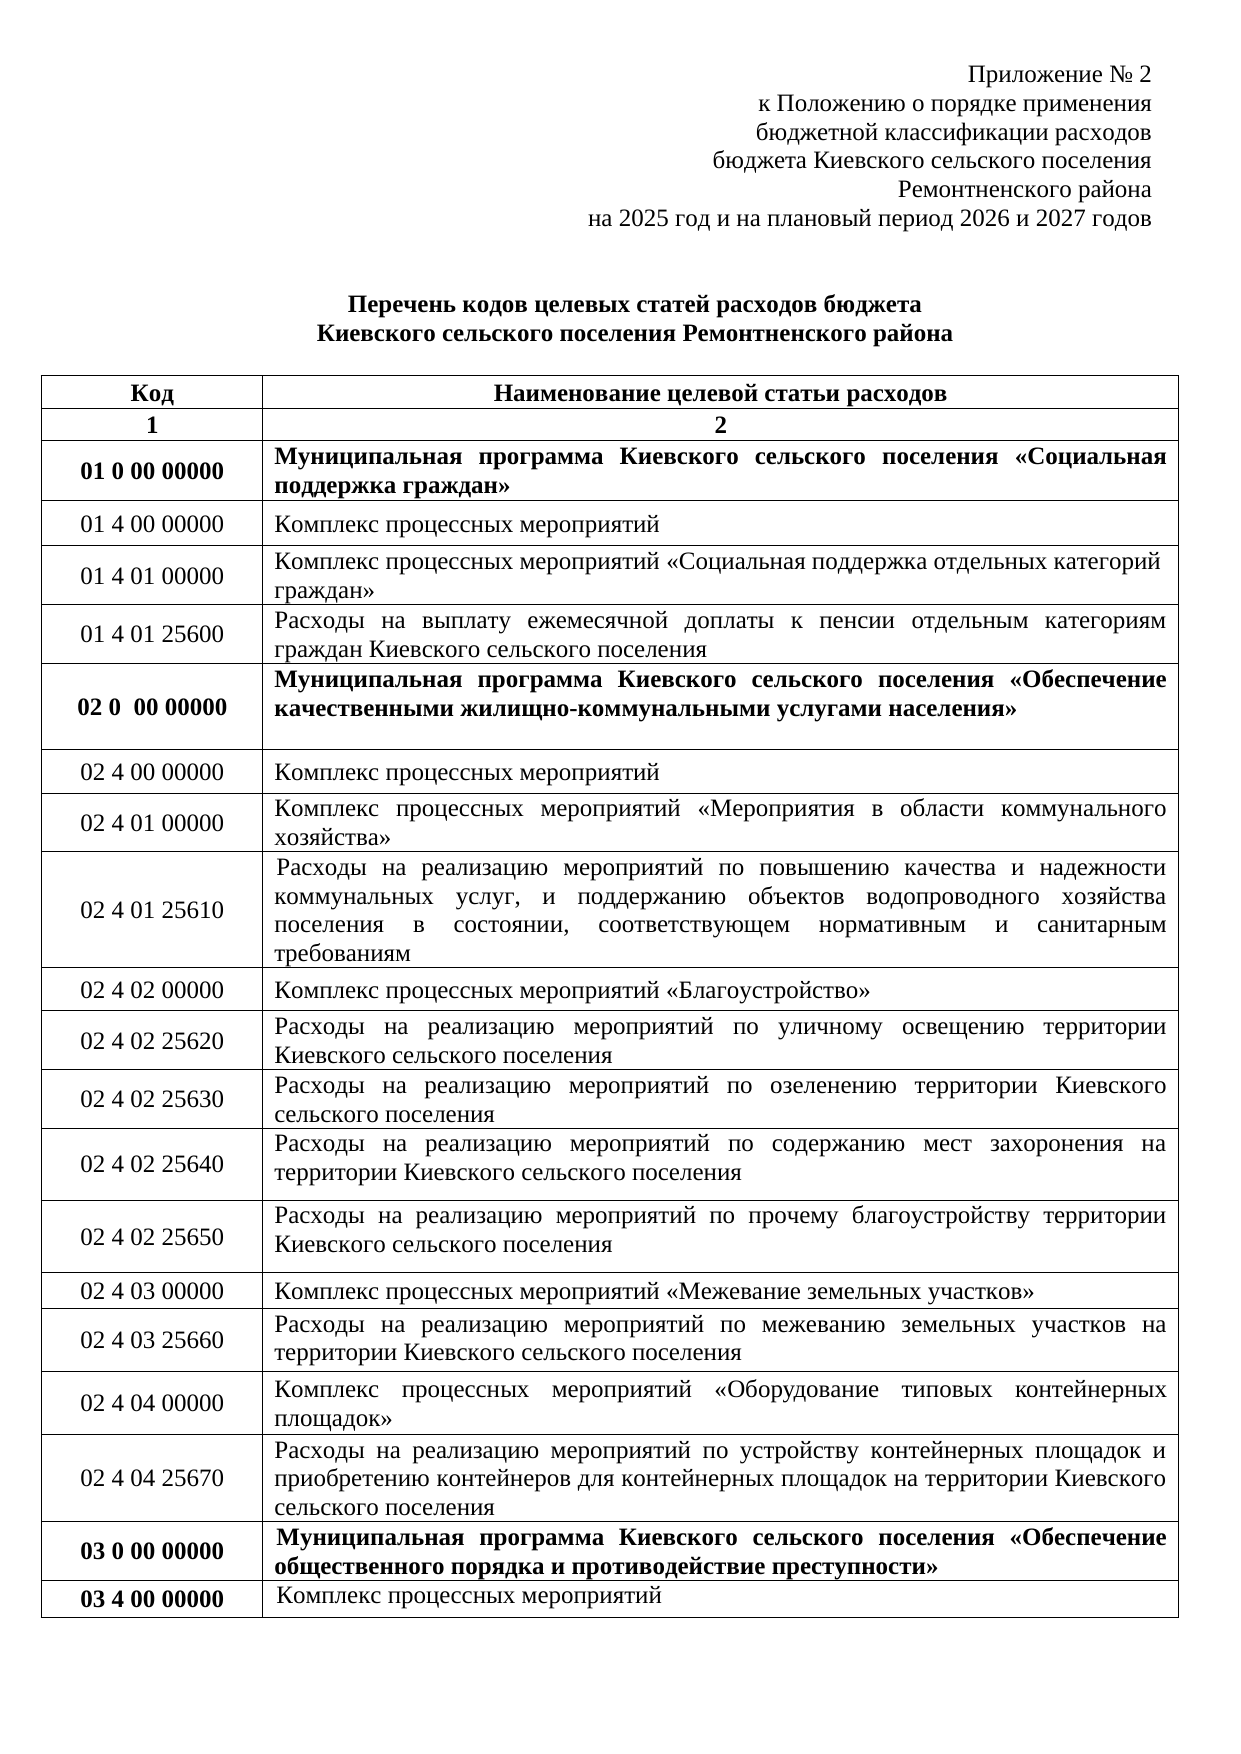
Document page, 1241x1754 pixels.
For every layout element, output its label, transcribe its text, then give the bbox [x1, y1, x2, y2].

text Приложение № 2 [118, 59, 1152, 88]
table_cell Расходы на реализацию мероприятий по озеленению территории Киевского сельского поселения [263, 1070, 1178, 1127]
table_cell Комплекс процессных мероприятий [263, 501, 1178, 545]
table_cell 02 4 02 25640 [42, 1129, 262, 1199]
table_cell Расходы на реализацию мероприятий по содержанию мест захоронения на территории Киевского сельского поселения [263, 1129, 1178, 1199]
text на 2025 год и на плановый период 2026 и 2027 годов [118, 203, 1152, 232]
table_cell Расходы на реализацию мероприятий по повышению качества и надежности коммунальных услуг, и поддержанию объектов водопроводного хозяйства поселения в состоянии, соответствующем нормативным и санитарным требованиям [263, 852, 1178, 967]
table_cell Комплекс процессных мероприятий «Оборудование типовых контейнерных площадок» [263, 1372, 1178, 1434]
table_cell 03 4 00 00000 [42, 1581, 262, 1617]
table_cell Комплекс процессных мероприятий «Благоустройство» [263, 968, 1178, 1010]
table_cell 02 4 04 25670 [42, 1435, 262, 1521]
table_cell Расходы на реализацию мероприятий по межеванию земельных участков на территории Киевского сельского поселения [263, 1309, 1178, 1371]
table_header Наименование целевой статьи расходов [263, 376, 1178, 408]
table_cell 02 4 02 25650 [42, 1201, 262, 1272]
text к Положению о порядке применения [118, 88, 1152, 117]
text бюджета Киевского сельского поселения [118, 145, 1152, 174]
table_cell 03 0 00 00000 [42, 1522, 262, 1579]
table_cell 01 4 01 25600 [42, 605, 262, 663]
table_cell Комплекс процессных мероприятий [263, 750, 1178, 792]
table_cell 01 4 01 00000 [42, 546, 262, 604]
table_cell Расходы на реализацию мероприятий по уличному освещению территории Киевского сельского поселения [263, 1011, 1178, 1069]
table_cell 02 4 03 25660 [42, 1309, 262, 1371]
table_cell 02 4 03 00000 [42, 1273, 262, 1308]
text Киевского сельского поселения Ремонтненского района [118, 318, 1152, 347]
table_cell Комплекс процессных мероприятий «Межевание земельных участков» [263, 1273, 1178, 1308]
table_cell 02 0 00 00000 [42, 664, 262, 749]
table_cell 02 4 01 00000 [42, 794, 262, 851]
text Ремонтненского района [118, 174, 1152, 203]
table_cell 02 4 02 25630 [42, 1070, 262, 1127]
table_cell Комплекс процессных мероприятий «Мероприятия в области коммунального хозяйства» [263, 794, 1178, 851]
table_cell Комплекс процессных мероприятий [263, 1581, 1178, 1617]
table_cell Комплекс процессных мероприятий «Социальная поддержка отдельных категорий граждан» [263, 546, 1178, 604]
table_header Код [42, 376, 262, 408]
table_cell Муниципальная программа Киевского сельского поселения «Социальная поддержка граждан» [263, 441, 1178, 500]
table_cell 02 4 02 00000 [42, 968, 262, 1010]
table_cell Муниципальная программа Киевского сельского поселения «Обеспечение качественными жилищно-коммунальными услугами населения» [263, 664, 1178, 749]
table_cell 02 4 01 25610 [42, 852, 262, 967]
text бюджетной классификации расходов [118, 117, 1152, 145]
table_cell 1 [42, 409, 262, 440]
table_cell 02 4 04 00000 [42, 1372, 262, 1434]
table_cell 01 0 00 00000 [42, 441, 262, 500]
table_cell Расходы на реализацию мероприятий по устройству контейнерных площадок и приобретению контейнеров для контейнерных площадок на территории Киевского сельского поселения [263, 1435, 1178, 1521]
table_cell 01 4 00 00000 [42, 501, 262, 545]
table_cell Расходы на выплату ежемесячной доплаты к пенсии отдельным категориям граждан Киевского сельского поселения [263, 605, 1178, 663]
table_cell Расходы на реализацию мероприятий по прочему благоустройству территории Киевского сельского поселения [263, 1201, 1178, 1272]
table_cell Муниципальная программа Киевского сельского поселения «Обеспечение общественного порядка и противодействие преступности» [263, 1522, 1178, 1579]
text Перечень кодов целевых статей расходов бюджета [118, 289, 1152, 318]
table_cell 02 4 00 00000 [42, 750, 262, 792]
table_cell 2 [263, 409, 1178, 440]
table_cell 02 4 02 25620 [42, 1011, 262, 1069]
